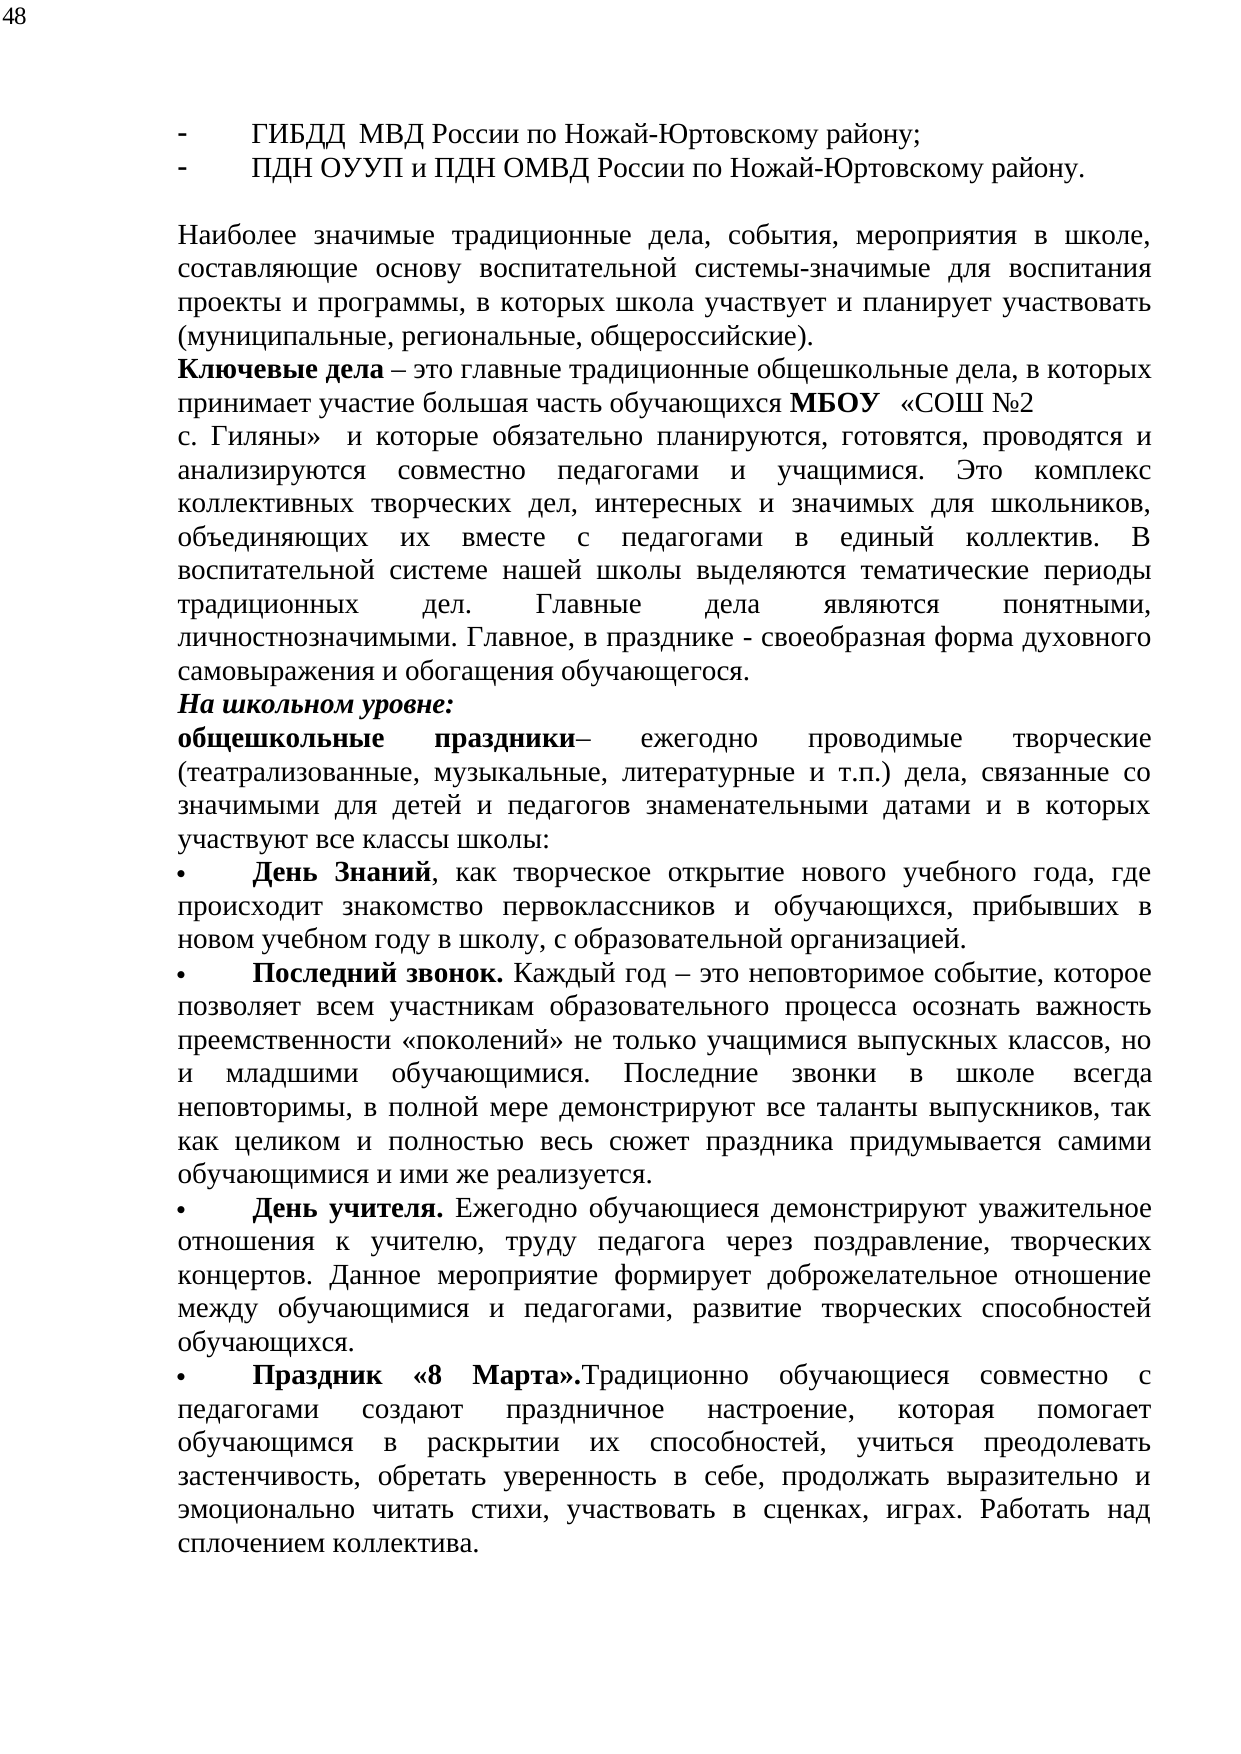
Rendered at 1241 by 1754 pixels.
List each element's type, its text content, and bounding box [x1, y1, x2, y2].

text Ключевые дела – это главные традиционные общешкольные дела, в которых принимает участие большая часть обучающихся МБОУ «СОШ №2 [177, 351, 1152, 418]
text Наиболее значимые традиционные дела, события, мероприятия в школе, составляющие основу воспитательной системы-значимые для воспитания проекты и программы, в которых школа участвует и планирует участвовать (муниципальные, региональные, общероссийские). [177, 217, 1152, 351]
list Последний звонок. Каждый год – это неповторимое событие, которое позволяет всем участникам образовательного процесса осознать важность преемственности «поколений» не только учащимися выпускных классов, но и младшими обучающимися. Последние звонки в школе всегда неповторимы, в полной мере демонстрируют все таланты выпускников, так как целиком и полностью весь сюжет праздника придумывается самими обучающимися и ими же реализуется. [177, 955, 1152, 1190]
text На школьном уровне: [177, 687, 1196, 720]
text с. Гиляны» и которые обязательно планируются, готовятся, проводятся и анализируются совместно педагогами и учащимися. Это комплекс коллективных творческих дел, интересных и значимых для школьников, объединяющих их вместе с педагогами в единый коллектив. В воспитательной системе нашей школы выделяются тематические периоды традиционных дел. Главные дела являются понятными, личностнозначимыми. Главное, в празднике - своеобразная форма духовного самовыражения и обогащения обучающегося. [177, 418, 1152, 687]
list День Знаний, как творческое открытие нового учебного года, где происходит знакомство первоклассников и обучающихся, прибывших в новом учебном году в школу, с образовательной организацией. [177, 854, 1152, 955]
list День учителя. Ежегодно обучающиеся демонстрируют уважительное отношения к учителю, труду педагога через поздравление, творческих концертов. Данное мероприятие формирует доброжелательное отношение между обучающимися и педагогами, развитие творческих способностей обучающихся. [177, 1190, 1152, 1357]
list ПДН ОУУП и ПДН ОМВД России по Ножай-Юртовскому району. [177, 150, 1196, 183]
text общешкольные праздники– ежегодно проводимые творческие (театрализованные, музыкальные, литературные и т.п.) дела, связанные со значимыми для детей и педагогов знаменательными датами и в которых участвуют все классы школы: [177, 720, 1152, 854]
list ГИБДД МВД России по Ножай-Юртовскому району; [177, 116, 1196, 150]
list Праздник «8 Марта».Традиционно обучающиеся совместно с педагогами создают праздничное настроение, которая помогает обучающимся в раскрытии их способностей, учиться преодолевать застенчивость, обретать уверенность в себе, продолжать выразительно и эмоционально читать стихи, участвовать в сценках, играх. Работать над сплочением коллектива. [177, 1357, 1152, 1559]
